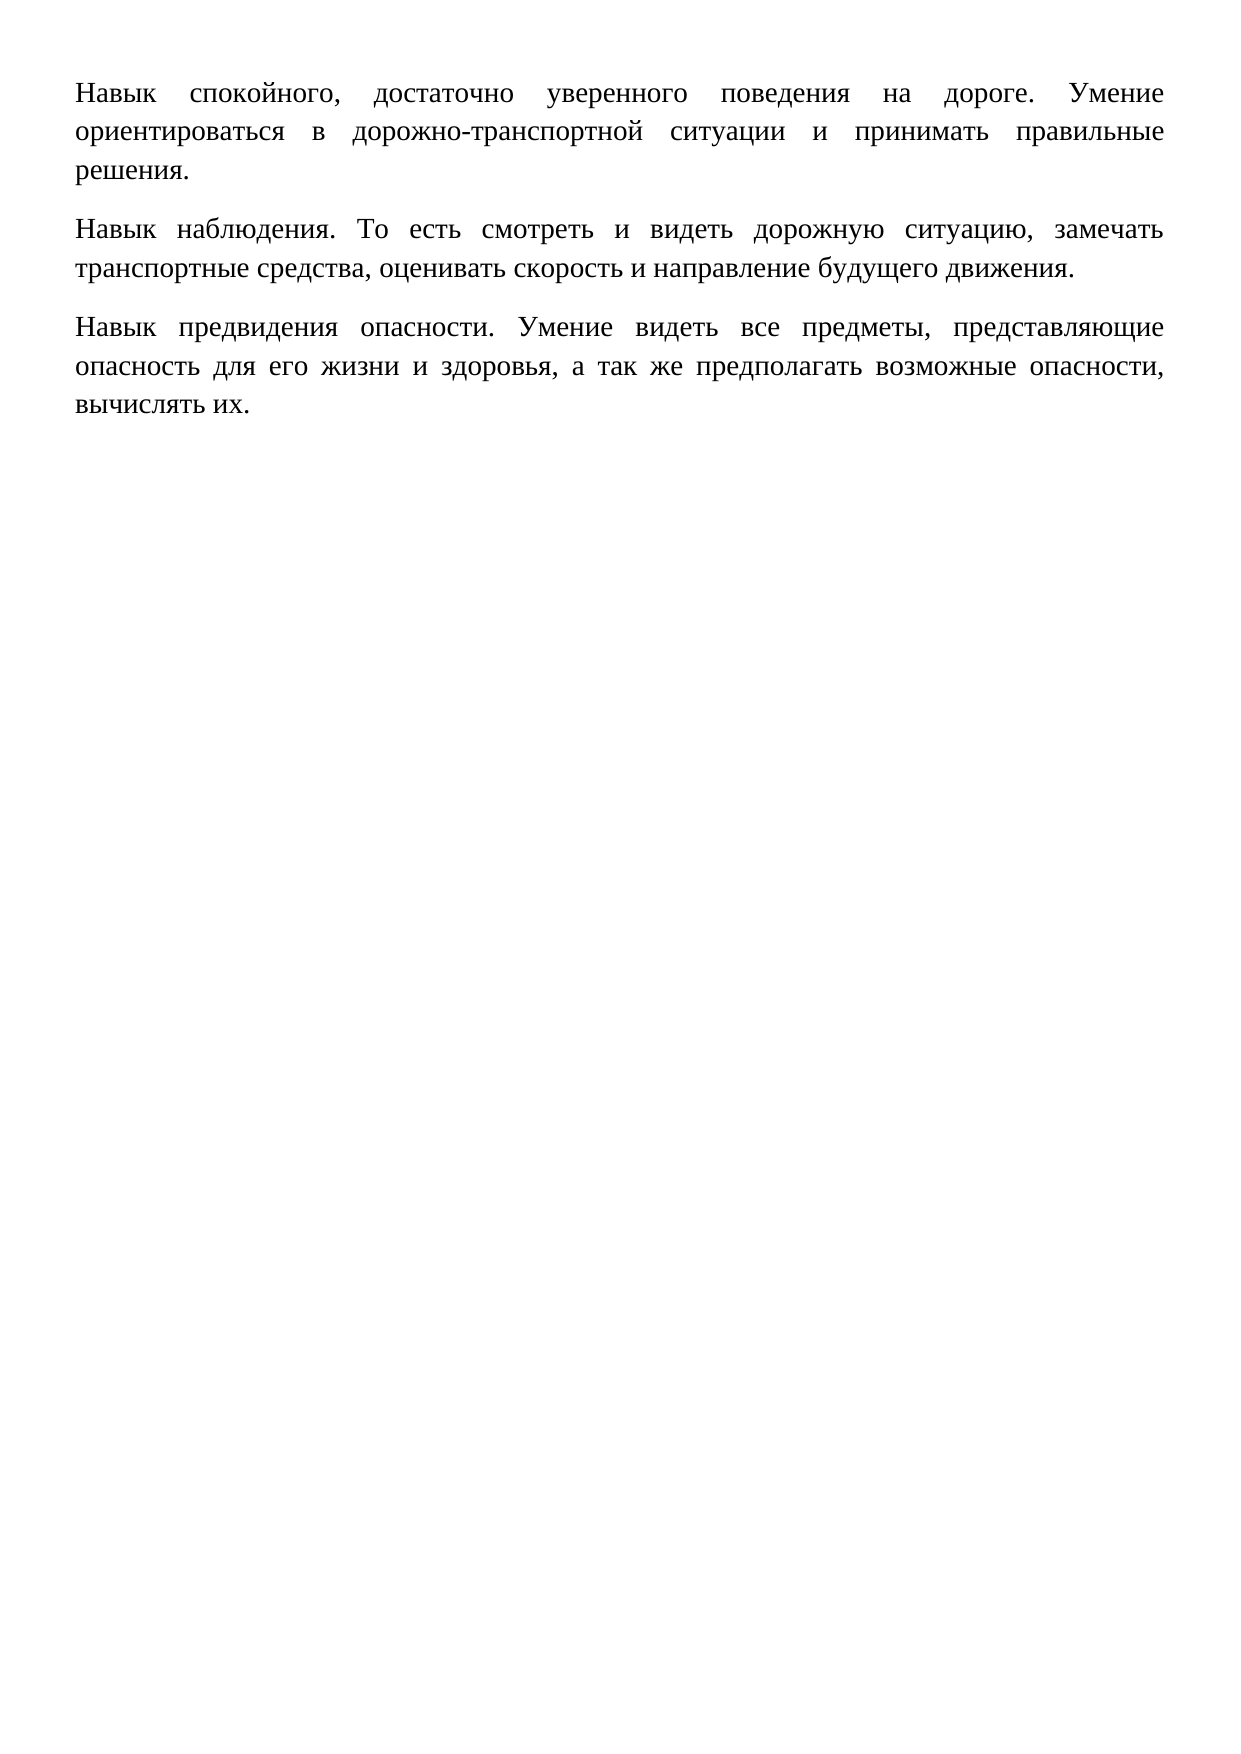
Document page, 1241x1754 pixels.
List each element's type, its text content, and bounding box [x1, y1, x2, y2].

text Навык наблюдения. То есть смотреть и видеть дорожную ситуацию, замечать транспортные средства, оценивать скорость и направление будущего движения. [75, 211, 1165, 283]
text Навык спокойного, достаточно уверенного поведения на дороге. Умение ориентироваться в дорожно-транспортной ситуации и принимать правильные решения. [75, 75, 1165, 186]
text Навык предвидения опасности. Умение видеть все предметы, представляющие опасность для его жизни и здоровья, а так же предполагать возможные опасности, вычислять их. [75, 309, 1165, 420]
